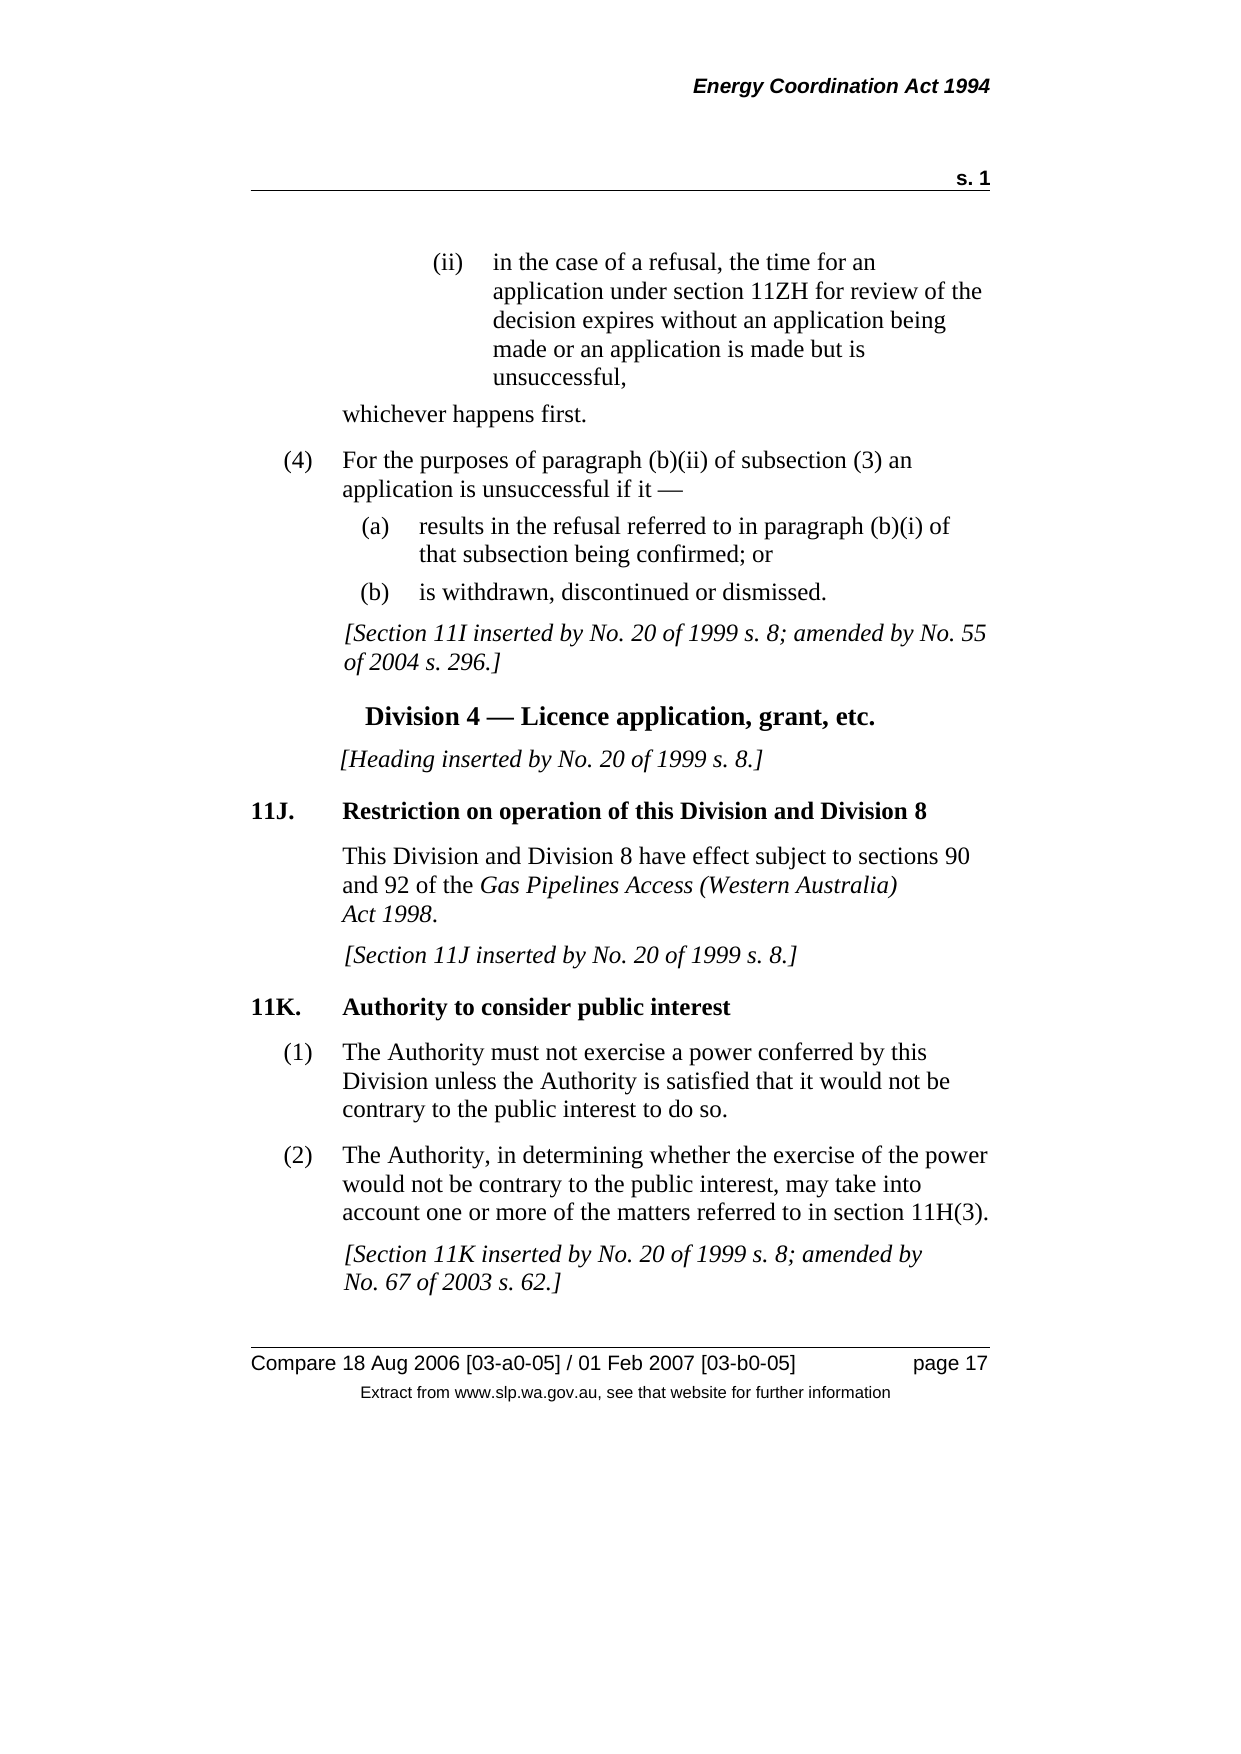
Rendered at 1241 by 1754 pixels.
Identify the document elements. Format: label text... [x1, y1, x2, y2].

subtitle Division 4 — Licence application, grant, etc. [251, 700, 990, 732]
text (1) The Authority must not exercise a power conferred by this Division unless the Authority is satisfied that it would not be contrary to the public interest to do so. [251, 1037, 990, 1123]
text [Section 11I inserted by No. 20 of 1999 s. 8; amended by No. 55 of 2004 s. 296.] [251, 618, 990, 675]
subtitle 11J. Restriction on operation of this Division and Division 8 [251, 796, 990, 824]
text (a) results in the refusal referred to in paragraph (b)(i) of that subsection being confirmed; or [251, 511, 990, 568]
text This Division and Division 8 have effect subject to sections 90 and 92 of the Gas Pipelines Access (Western Australia) Act 1998. [251, 841, 990, 927]
subtitle [Heading inserted by No. 20 of 1999 s. 8.] [251, 744, 990, 773]
text (2) The Authority, in determining whether the exercise of the power would not be contrary to the public interest, may take into account one or more of the matters referred to in section 11H(3). [251, 1140, 990, 1226]
text (b) is withdrawn, discontinued or dismissed. [251, 577, 990, 605]
text [Section 11J inserted by No. 20 of 1999 s. 8.] [251, 940, 990, 969]
text whichever happens first. [251, 399, 990, 428]
text (4) For the purposes of paragraph (b)(ii) of subsection (3) an application is unsuccessful if it — [251, 445, 990, 502]
text [Section 11K inserted by No. 20 of 1999 s. 8; amended by No. 67 of 2003 s. 62.] [251, 1239, 990, 1296]
subtitle 11K. Authority to consider public interest [251, 992, 990, 1020]
text (ii) in the case of a refusal, the time for an application under section 11ZH for review of the decision expires without an application being made or an application is made but is unsuccessful, [251, 247, 990, 391]
